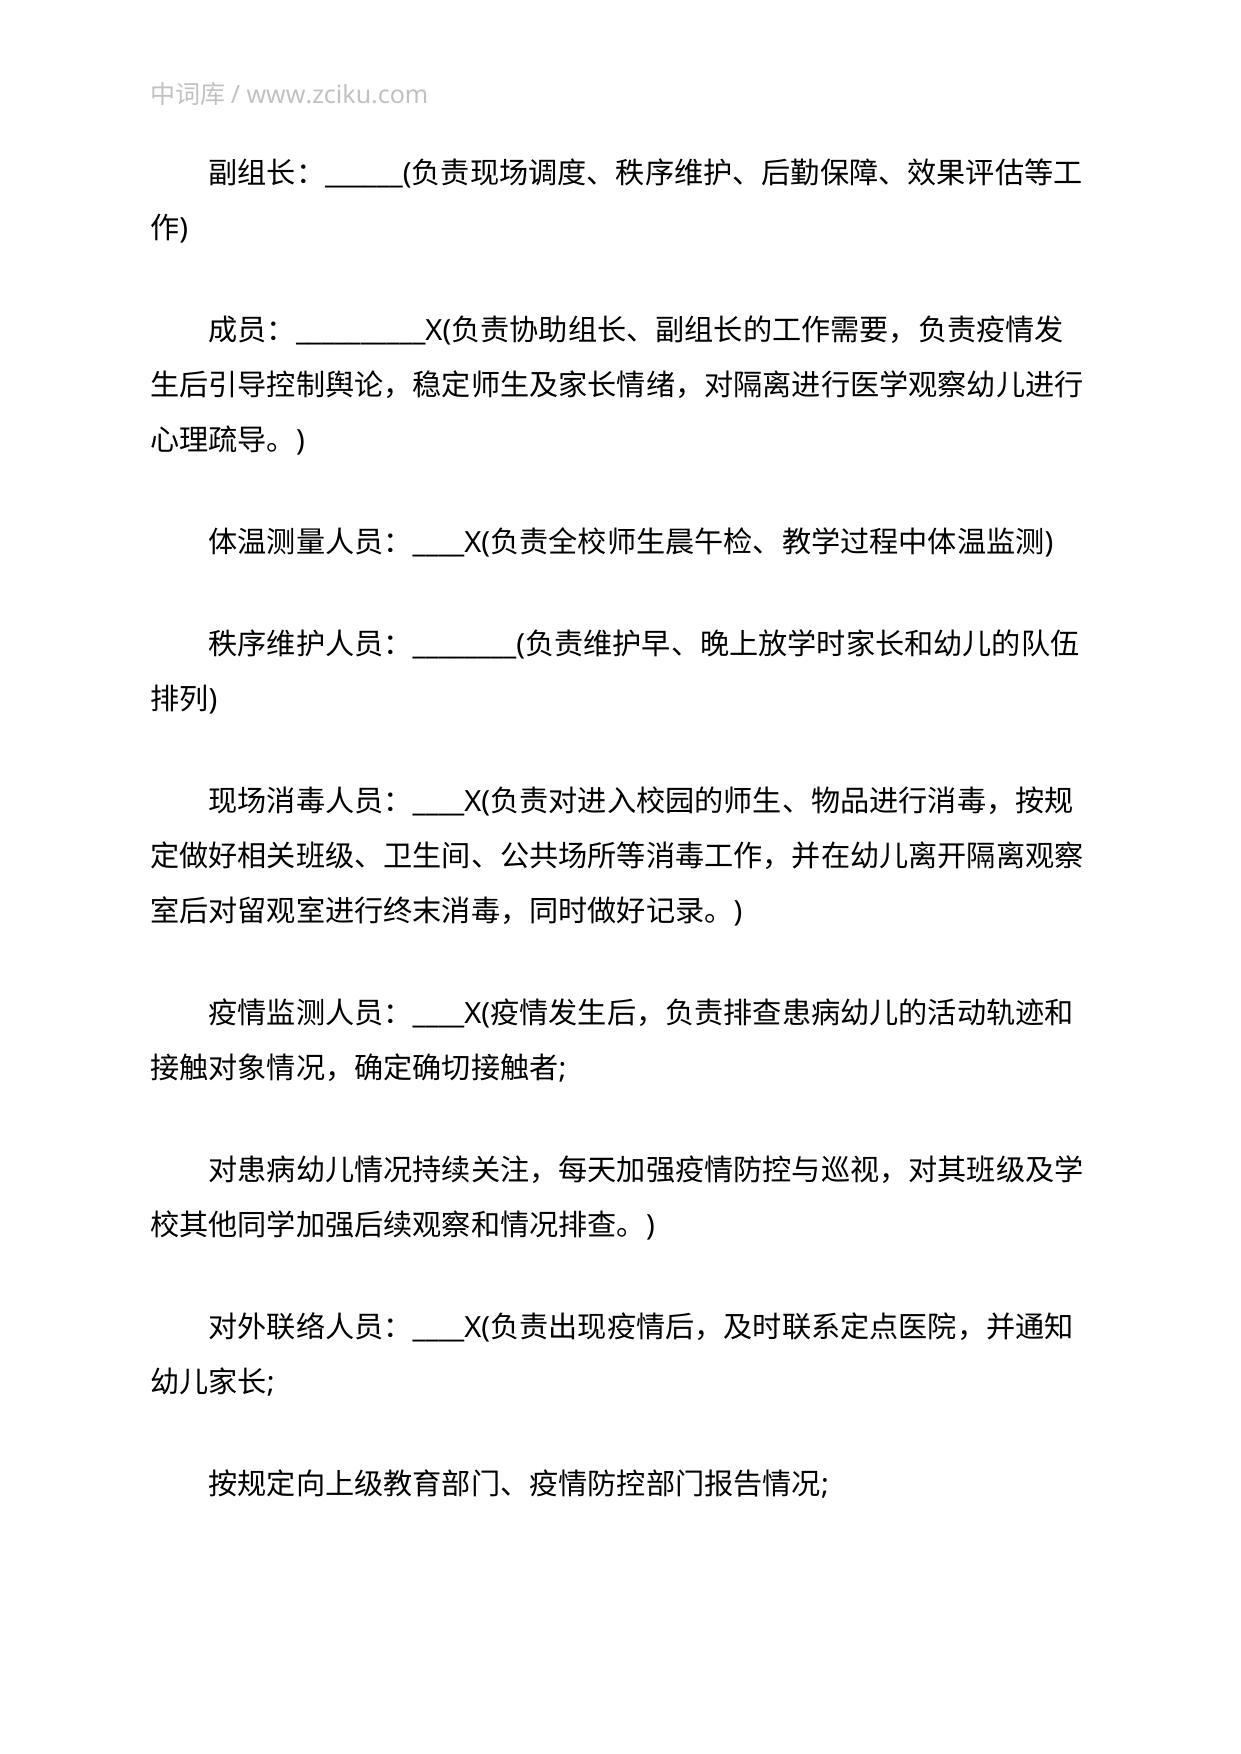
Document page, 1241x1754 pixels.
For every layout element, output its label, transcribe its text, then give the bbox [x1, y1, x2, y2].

text 对患病幼儿情况持续关注，每天加强疫情防控与巡视，对其班级及学校其他同学加强后续观察和情况排查。) [150, 1147, 1090, 1244]
text 疫情监测人员：____X(疫情发生后，负责排查患病幼儿的活动轨迹和接触对象情况，确定确切接触者; [150, 990, 1090, 1087]
text 对外联络人员：____X(负责出现疫情后，及时联系定点医院，并通知幼儿家长; [150, 1303, 1090, 1401]
text 成员：__________X(负责协助组长、副组长的工作需要，负责疫情发生后引导控制舆论，稳定师生及家长情绪，对隔离进行医学观察幼儿进行心理疏导。) [150, 307, 1090, 459]
text 秩序维护人员：________(负责维护早、晚上放学时家长和幼儿的队伍排列) [150, 621, 1090, 718]
text 现场消毒人员：____X(负责对进入校园的师生、物品进行消毒，按规定做好相关班级、卫生间、公共场所等消毒工作，并在幼儿离开隔离观察室后对留观室进行终末消毒，同时做好记录。) [150, 778, 1090, 930]
text 按规定向上级教育部门、疫情防控部门报告情况; [150, 1461, 1090, 1503]
text 副组长：______(负责现场调度、秩序维护、后勤保障、效果评估等工作) [150, 150, 1090, 247]
text 体温测量人员：____X(负责全校师生晨午检、教学过程中体温监测) [150, 519, 1090, 561]
